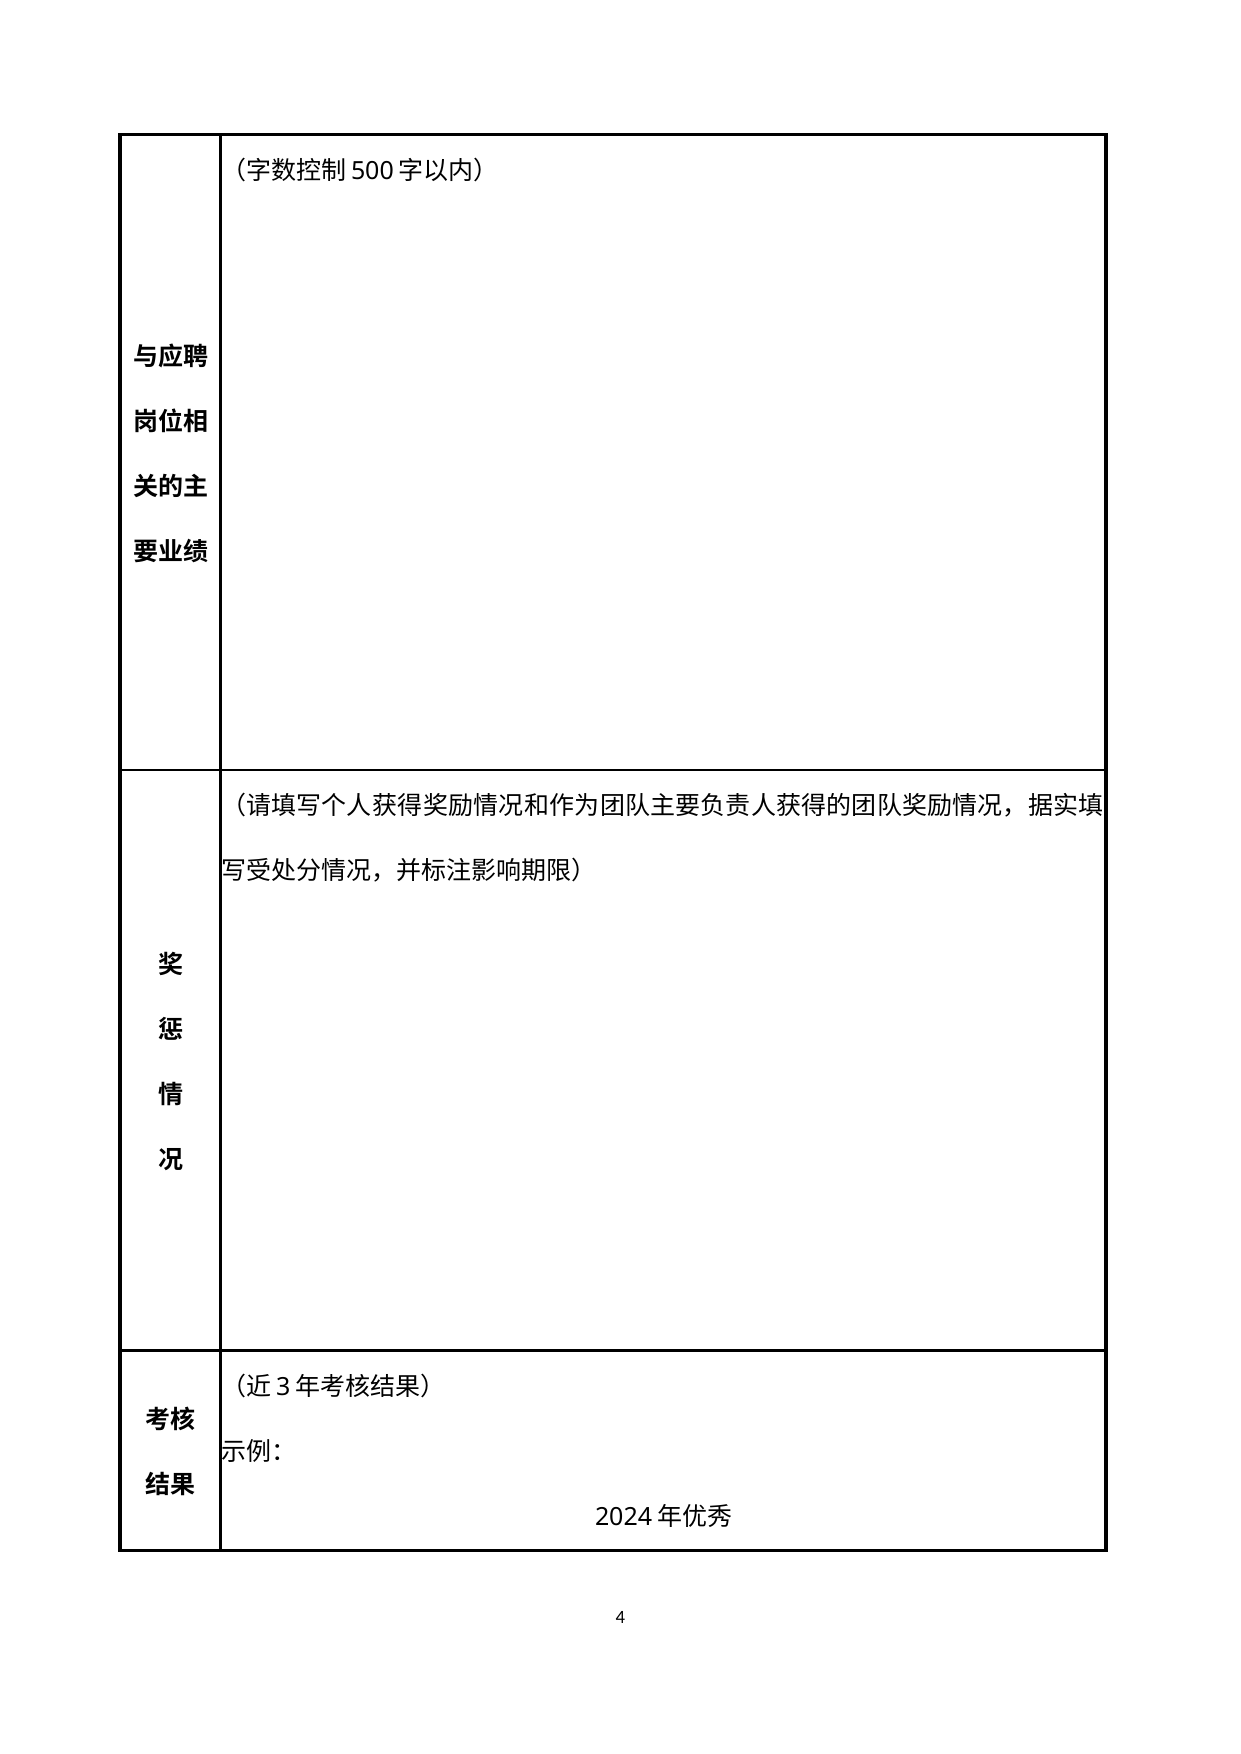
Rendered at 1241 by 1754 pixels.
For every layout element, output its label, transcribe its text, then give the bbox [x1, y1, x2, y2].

table_header （字数控制500字以内） [222, 136, 1104, 769]
table_cell 考核 结果 [122, 1352, 219, 1548]
table_cell （请填写个人获得奖励情况和作为团队主要负责人获得的团队奖励情况，据实填写受处分情况，并标注影响期限） [222, 771, 1104, 1349]
table_cell （近3年考核结果） 示例： 2024年优秀 2023年称职 2022年良好 [222, 1352, 1104, 1548]
table_header 与应聘岗位相关的主要业绩 [122, 136, 219, 769]
table_cell 奖 惩 情 况 [122, 771, 219, 1349]
